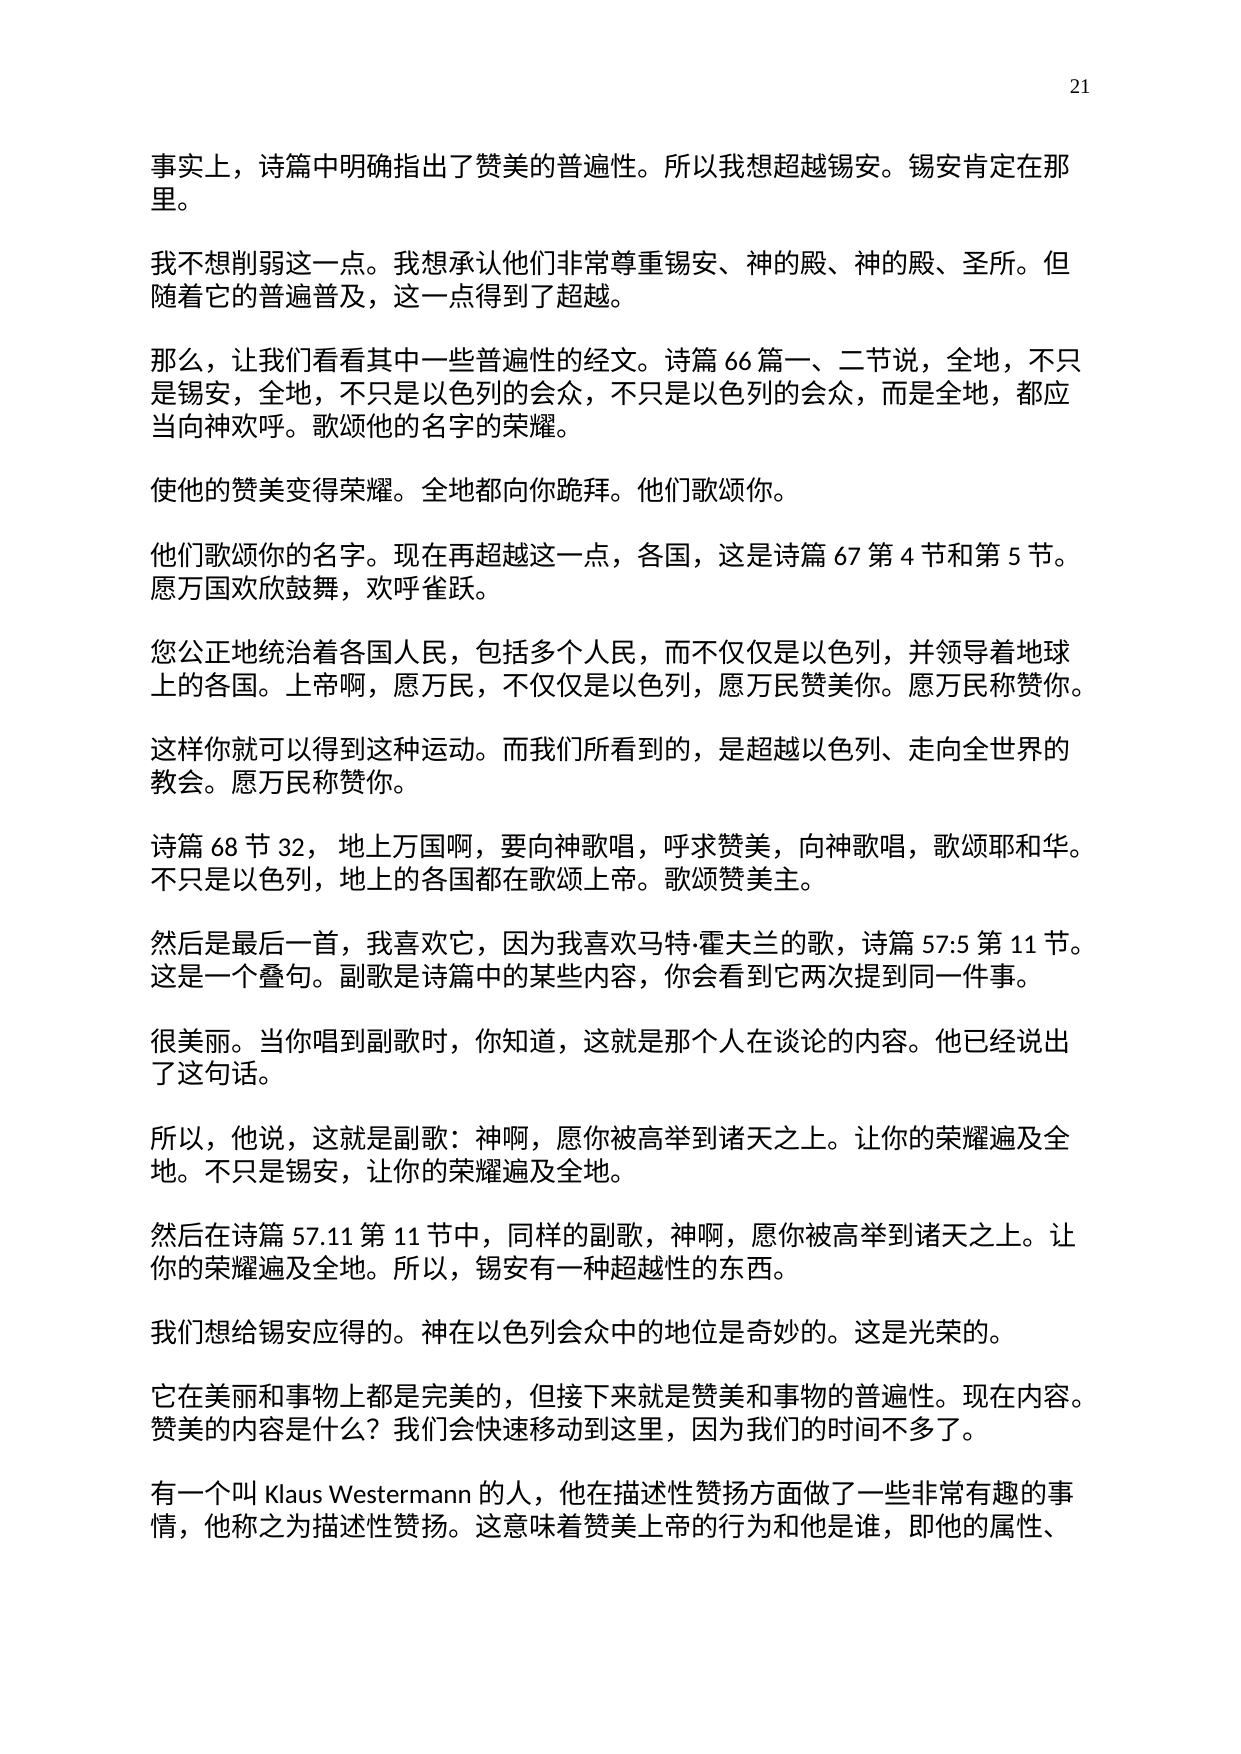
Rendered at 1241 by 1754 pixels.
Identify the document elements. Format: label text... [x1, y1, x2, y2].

text 诗篇 68 节 32， 地上万国啊，要向神歌唱，呼求赞美，向神歌唱，歌颂耶和华。不只是以色列，地上的各国都在歌颂上帝。歌颂赞美主。 [150, 830, 1090, 896]
text 所以，他说，这就是副歌：神啊，愿你被高举到诸天之上。让你的荣耀遍及全地。不只是锡安，让你的荣耀遍及全地。 [150, 1122, 1090, 1188]
text 这样你就可以得到这种运动。而我们所看到的，是超越以色列、走向全世界的教会。愿万民称赞你。 [150, 733, 1090, 799]
text 然后在诗篇 57.11 第 11 节中，同样的副歌，神啊，愿你被高举到诸天之上。让你的荣耀遍及全地。所以，锡安有一种超越性的东西。 [150, 1219, 1090, 1285]
text 然后是最后一首，我喜欢它，因为我喜欢马特·霍夫兰的歌，诗篇 57:5 第 11 节。这是一个叠句。副歌是诗篇中的某些内容，你会看到它两次提到同一件事。 [150, 927, 1090, 993]
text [150, 1478, 1090, 1544]
text 那么，让我们看看其中一些普遍性的经文。诗篇66篇一、二节说，全地，不只是锡安，全地，不只是以色列的会众，不只是以色列的会众，而是全地，都应当向神欢呼。歌颂他的名字的荣耀。 [150, 344, 1090, 443]
text 使他的赞美变得荣耀。全地都向你跪拜。他们歌颂你。 [150, 474, 1090, 508]
text 他们歌颂你的名字。现在再超越这一点，各国，这是诗篇 67 第 4 节和第 5 节。愿万国欢欣鼓舞，欢呼雀跃。 [150, 539, 1090, 605]
text 您公正地统治着各国人民，包括多个人民，而不仅仅是以色列，并领导着地球上的各国。上帝啊，愿万民，不仅仅是以色列，愿万民赞美你。愿万民称赞你。 [150, 636, 1090, 702]
text 事实上，诗篇中明确指出了赞美的普遍性。所以我想超越锡安。锡安肯定在那里。 [150, 150, 1090, 216]
text 很美丽。当你唱到副歌时，你知道，这就是那个人在谈论的内容。他已经说出了这句话。 [150, 1025, 1090, 1091]
text 我不想削弱这一点。我想承认他们非常尊重锡安、神的殿、神的殿、圣所。但随着它的普遍普及，这一点得到了超越。 [150, 247, 1090, 313]
text 我们想给锡安应得的。神在以色列会众中的地位是奇妙的。这是光荣的。 [150, 1316, 1090, 1349]
text 它在美丽和事物上都是完美的，但接下来就是赞美和事物的普遍性。现在内容。赞美的内容是什么？我们会快速移动到这里，因为我们的时间不多了。 [150, 1380, 1090, 1446]
